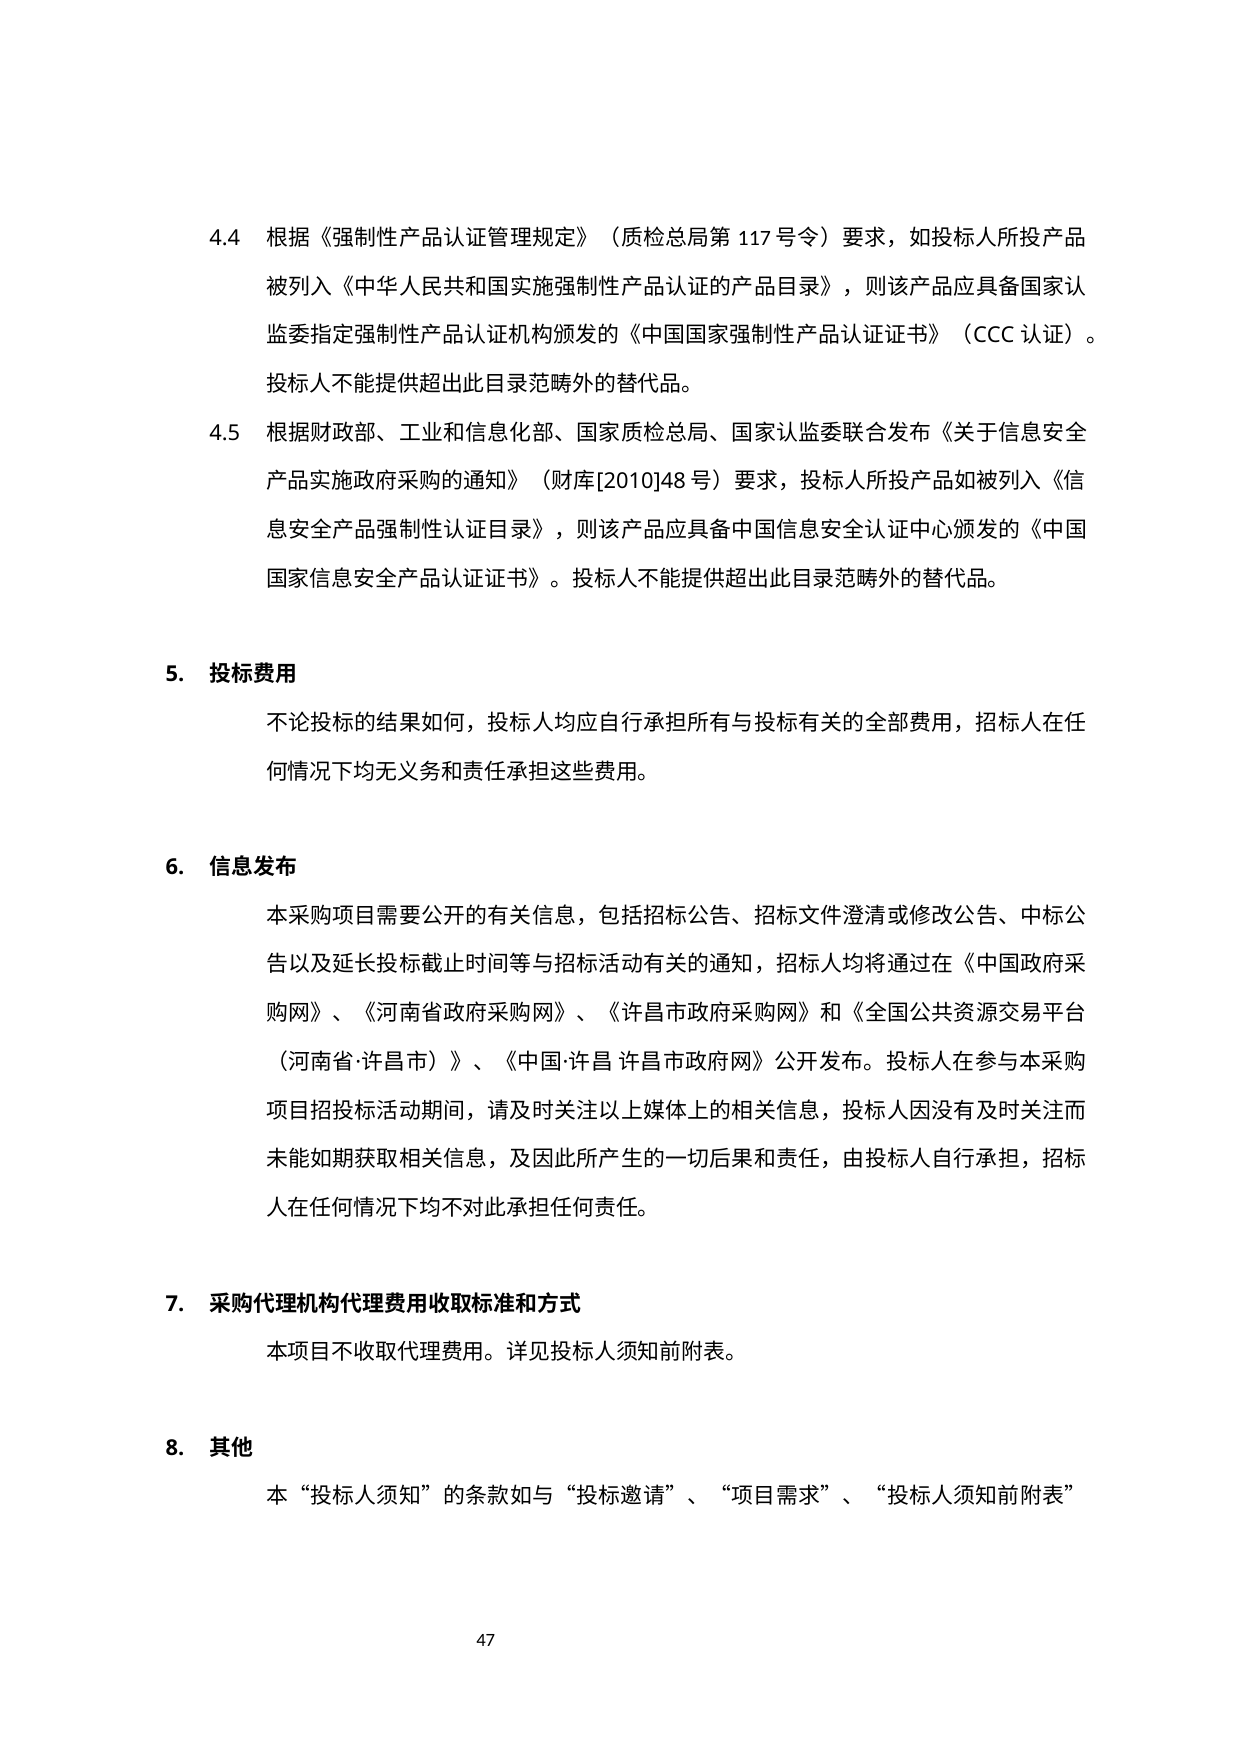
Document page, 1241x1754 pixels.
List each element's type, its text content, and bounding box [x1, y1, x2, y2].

text 不论投标的结果如何，投标人均应自行承担所有与投标有关的全部费用，招标人在任何情况下均无义务和责任承担这些费用。 [266, 704, 1087, 786]
text 本采购项目需要公开的有关信息，包括招标公告、招标文件澄清或修改公告、中标公告以及延长投标截止时间等与招标活动有关的通知，招标人均将通过在《中国政府采购网》、《河南省政府采购网》、《许昌市政府采购网》和《全国公共资源交易平台（河南省·许昌市）》、《中国·许昌 许昌市政府网》公开发布。投标人在参与本采购项目招投标活动期间，请及时关注以上媒体上的相关信息，投标人因没有及时关注而未能如期获取相关信息，及因此所产生的一切后果和责任，由投标人自行承担，招标人在任何情况下均不对此承担任何责任。 [266, 897, 1087, 1222]
list 本项目不收取代理费用。详见投标人须知前附表。 [266, 1334, 1087, 1366]
list 根据《强制性产品认证管理规定》（质检总局第117号令）要求，如投标人所投产品被列入《中华人民共和国实施强制性产品认证的产品目录》，则该产品应具备国家认监委指定强制性产品认证机构颁发的《中国国家强制性产品认证证书》（CCC 认证）。投标人不能提供超出此目录范畴外的替代品。 [209, 219, 1087, 398]
list 其他 [165, 1429, 1087, 1462]
list 根据财政部、工业和信息化部、国家质检总局、国家认监委联合发布《关于信息安全产品实施政府采购的通知》（财库[2010]48号）要求，投标人所投产品如被列入《信息安全产品强制性认证目录》，则该产品应具备中国信息安全认证中心颁发的《中国国家信息安全产品认证证书》。投标人不能提供超出此目录范畴外的替代品。 [209, 414, 1087, 593]
list 采购代理机构代理费用收取标准和方式 [165, 1286, 1087, 1318]
list 信息发布 [165, 849, 1087, 881]
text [266, 1478, 1087, 1510]
list 投标费用 [165, 656, 1087, 689]
